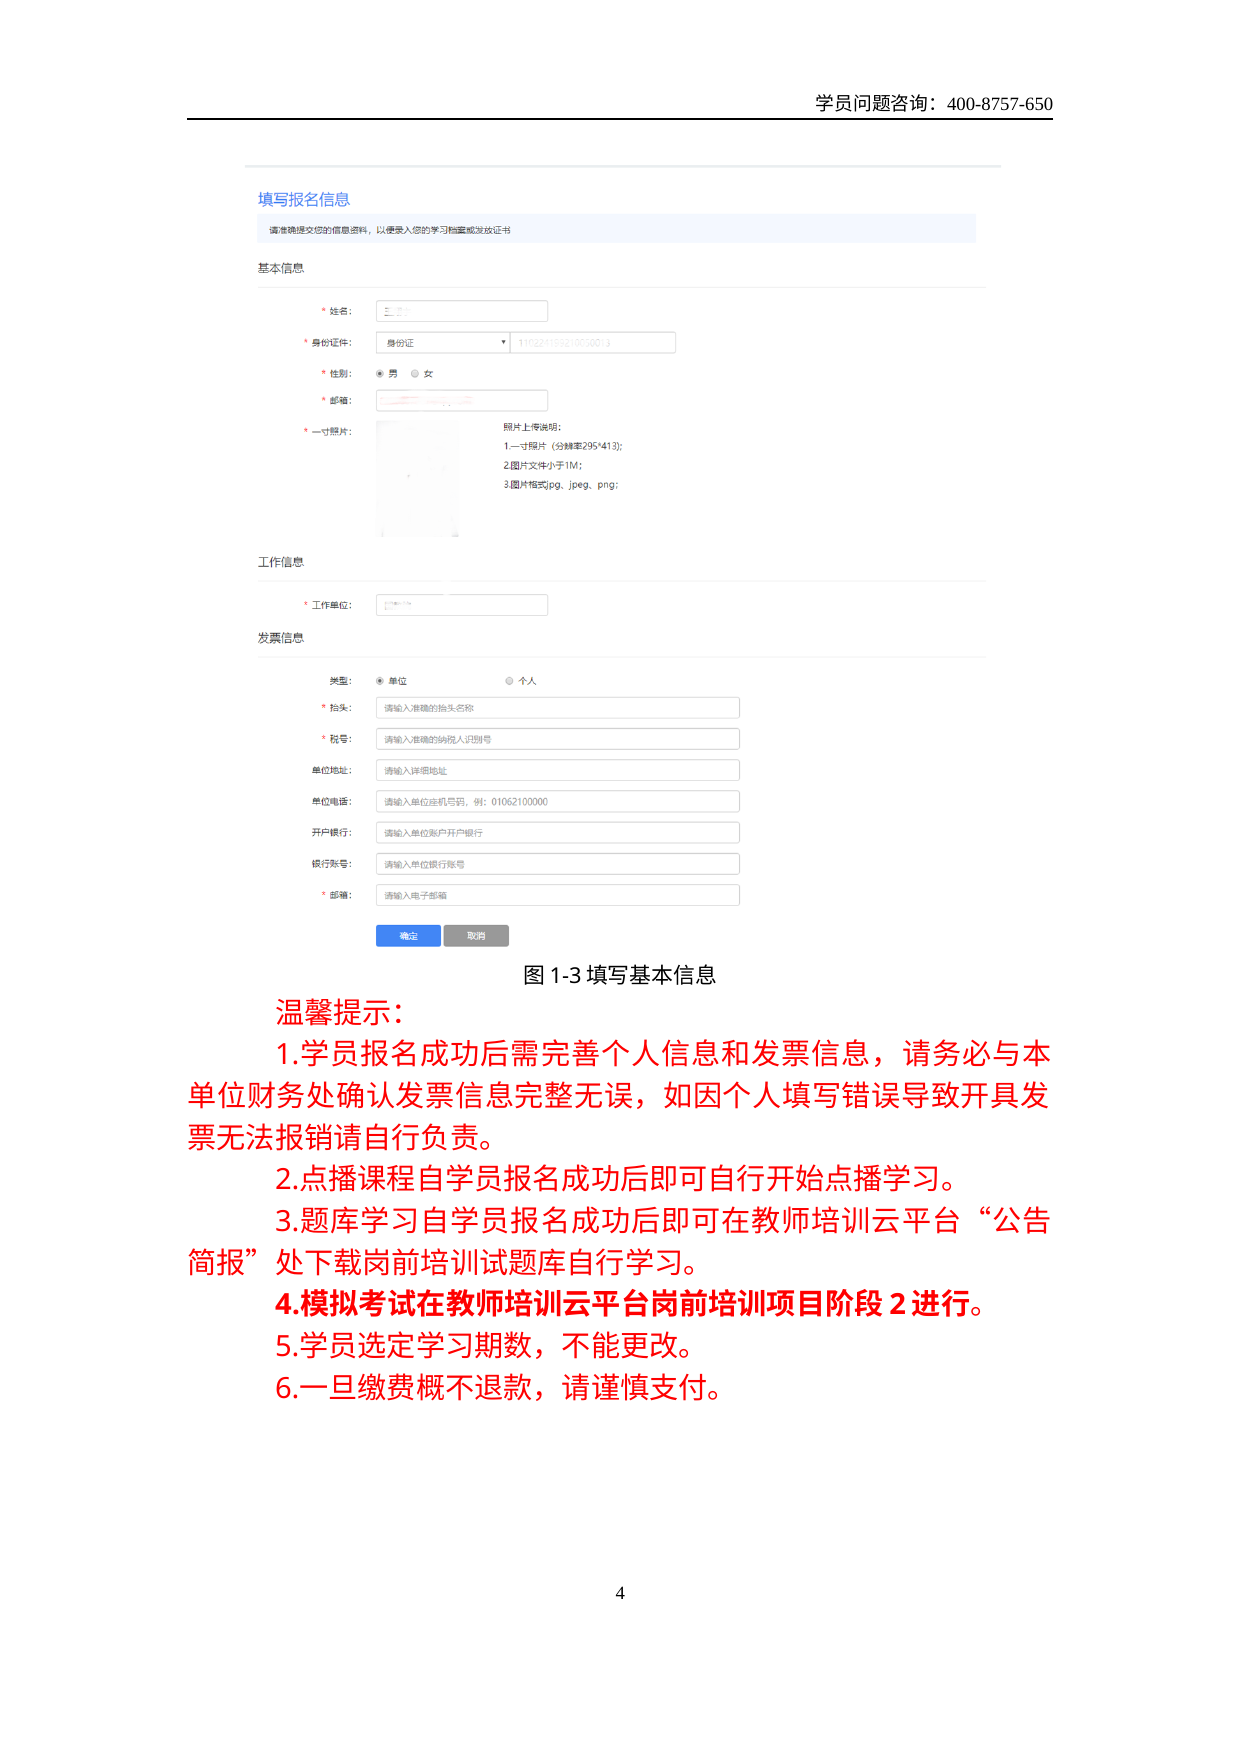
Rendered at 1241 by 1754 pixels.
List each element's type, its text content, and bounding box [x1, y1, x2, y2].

text 图1-3填写基本信息 [187, 958, 1053, 990]
picture [244, 165, 1002, 958]
text 2.点播课程自学员报名成功后即可自行开始点播学习。 [187, 1156, 1053, 1198]
text 温馨提示： [187, 990, 1053, 1031]
text 4.模拟考试在教师培训云平台岗前培训项目阶段2进行。 [187, 1281, 1053, 1323]
text 6.一旦缴费概不退款，请谨慎支付。 [187, 1365, 1053, 1406]
text 3.题库学习自学员报名成功后即可在教师培训云平台“公告简报”处下载岗前培训试题库自行学习。 [187, 1198, 1053, 1281]
text 5.学员选定学习期数，不能更改。 [187, 1323, 1053, 1365]
text 1.学员报名成功后需完善个人信息和发票信息，请务必与本单位财务处确认发票信息完整无误，如因个人填写错误导致开具发票无法报销请自行负责。 [187, 1031, 1053, 1156]
